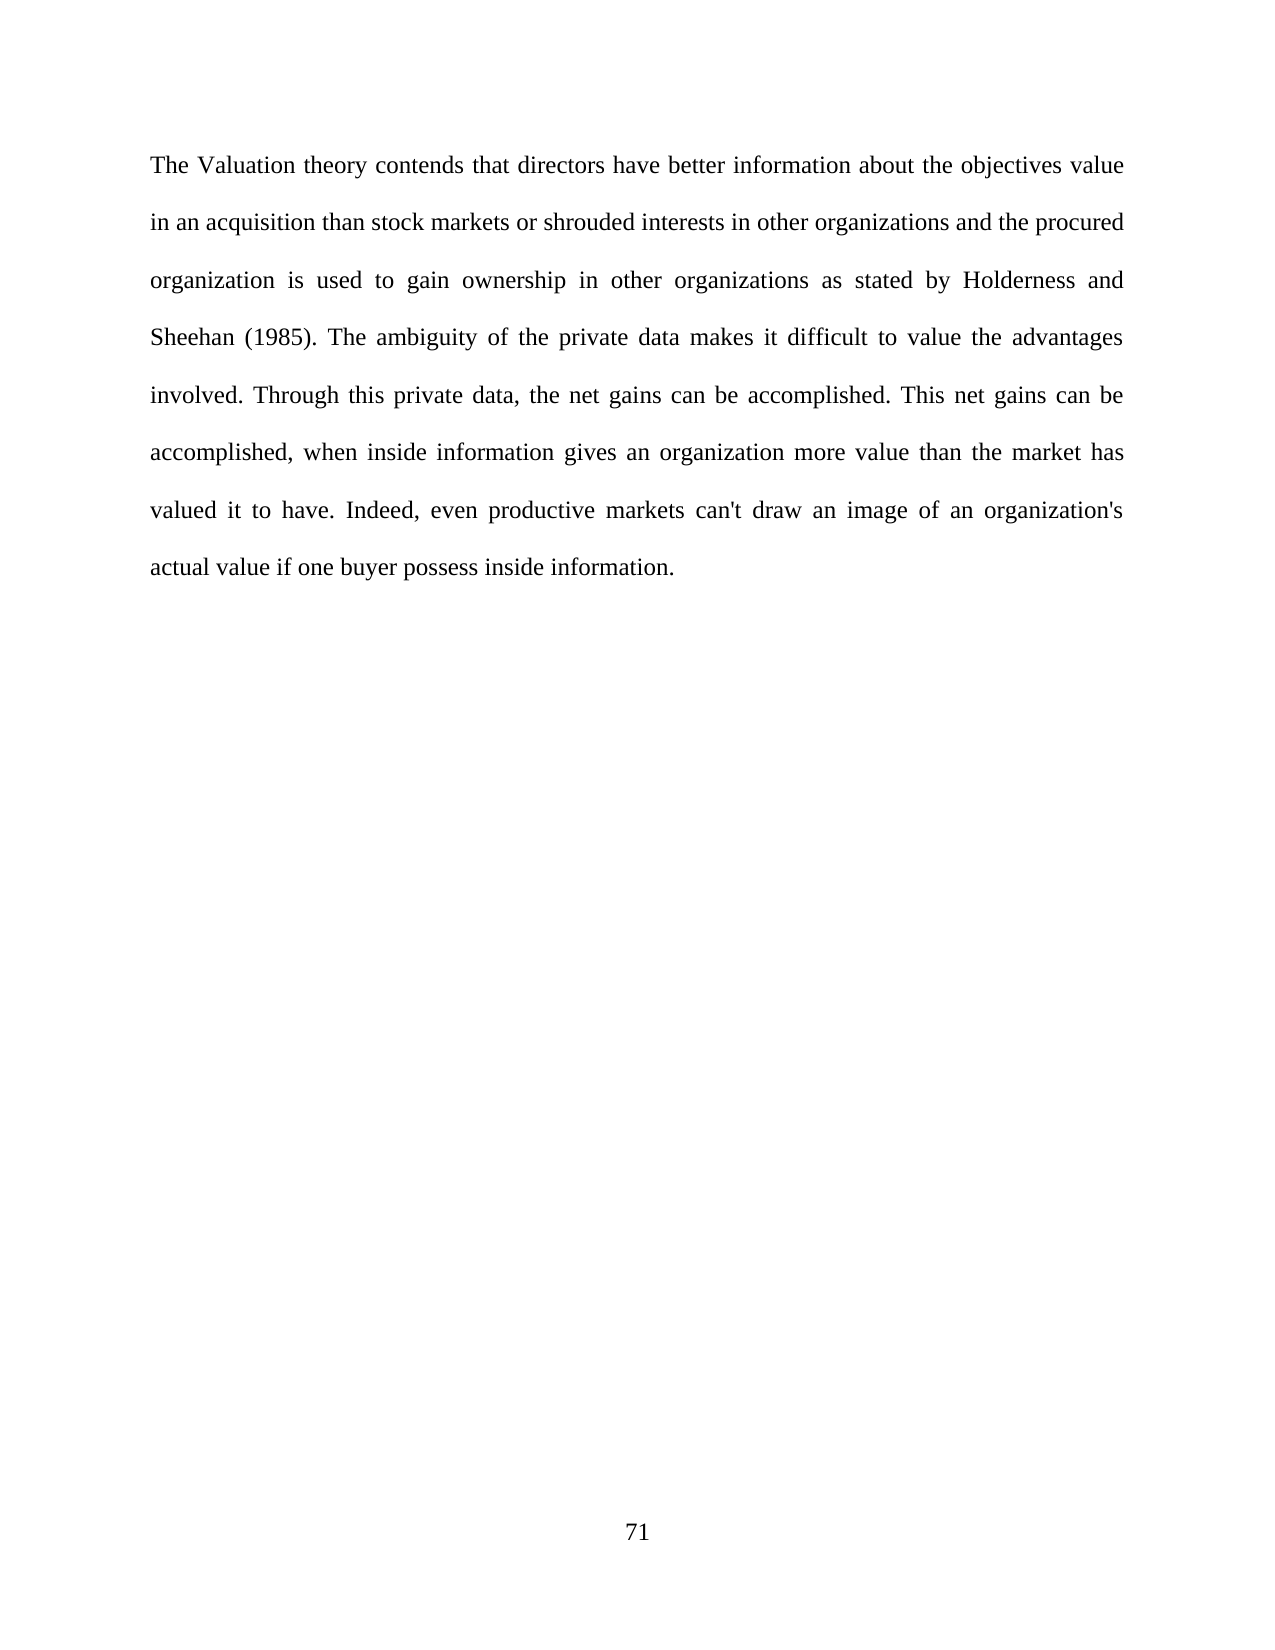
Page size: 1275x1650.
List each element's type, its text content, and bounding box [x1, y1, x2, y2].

text The Valuation theory contends that directors have better information about the objectives value in an acquisition than stock markets or shrouded interests in other organizations and the procured organization is used to gain ownership in other organizations as stated by Holderness and Sheehan (1985). The ambiguity of the private data makes it difficult to value the advantages involved. Through this private data, the net gains can be accomplished. This net gains can be accomplished, when inside information gives an organization more value than the market has valued it to have. Indeed, even productive markets can't draw an image of an organization's actual value if one buyer possess inside information. [150, 150, 1125, 581]
